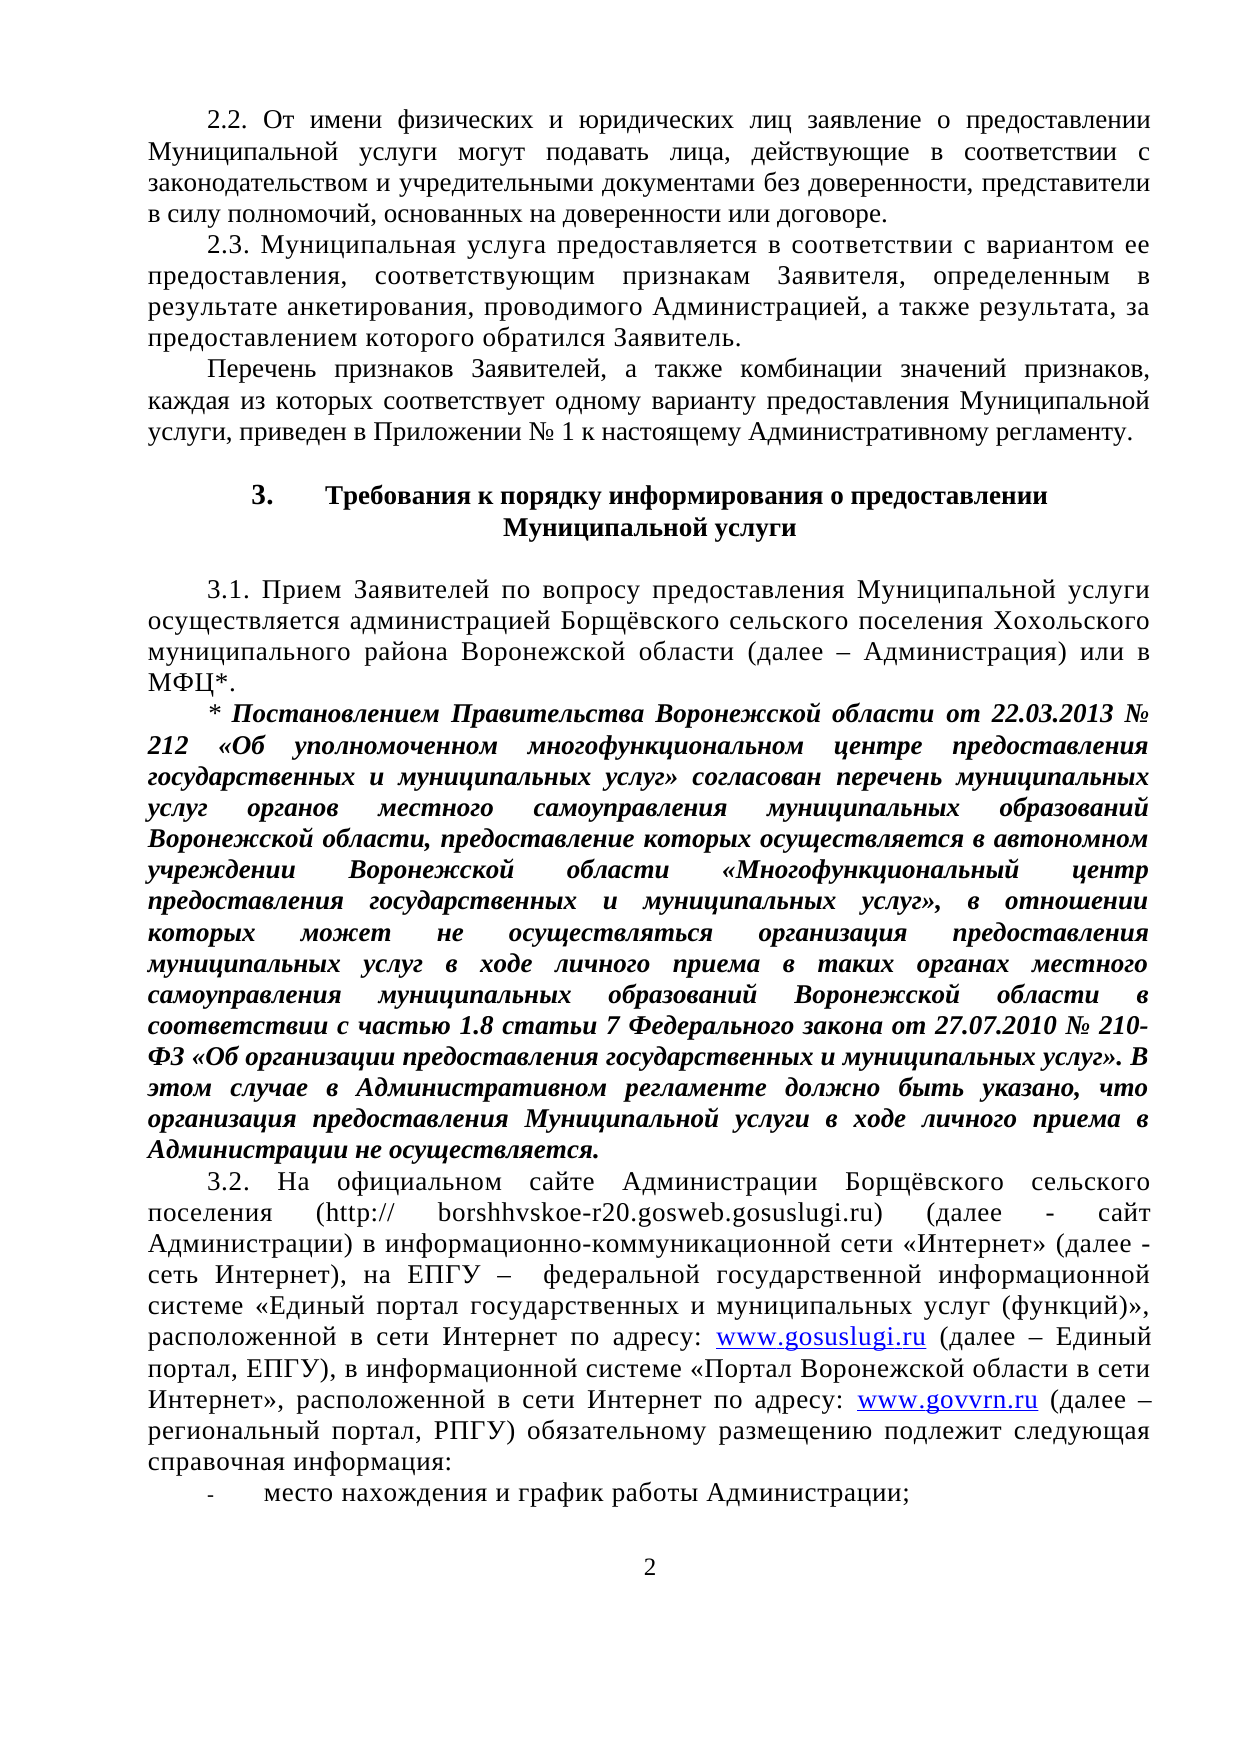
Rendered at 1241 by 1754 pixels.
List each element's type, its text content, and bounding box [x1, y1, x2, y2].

text 2.2. От имени физических и юридических лиц заявление о предоставлении Муниципальной услуги могут подавать лица, действующие в соответствии с законодательством и учредительными документами без доверенности, представители в силу полномочий, основанных на доверенности или договоре. [148, 103, 1152, 228]
text 3.1. Прием Заявителей по вопросу предоставления Муниципальной услуги осуществляется администрацией Борщёвского сельского поселения Хохольского муниципального района Воронежской области (далее – Администрация) или в МФЦ*. [148, 573, 1152, 698]
text 3.2. На официальном сайте Администрации Борщёвского сельского поселения (http:// borshhvskoe-r20.gosweb.gosuslugi.ru) (далее - сайт Администрации) в информационно-коммуникационной сети «Интернет» (далее - сеть Интернет), на ЕПГУ – федеральной государственной информационной системе «Единый портал государственных и муниципальных услуг (функций)», расположенной в сети Интернет по адресу: www.gosuslugi.ru (далее – Единый портал, ЕПГУ), в информационной системе «Портал Воронежской области в сети Интернет», расположенной в сети Интернет по адресу: www.govvrn.ru (далее – региональный портал, РПГУ) обязательному размещению подлежит следующая справочная информация: [148, 1165, 1152, 1476]
text * Постановлением Правительства Воронежской области от 22.03.2013 № 212 «Об уполномоченном многофункциональном центре предоставления государственных и муниципальных услуг» согласован перечень муниципальных услуг органов местного самоуправления муниципальных образований Воронежской области, предоставление которых осуществляется в автономном учреждении Воронежской области «Многофункциональный центр предоставления государственных и муниципальных услуг», в отношении которых может не осуществляться организация предоставления муниципальных услуг в ходе личного приема в таких органах местного самоуправления муниципальных образований Воронежской области в соответствии с частью 1.8 статьи 7 Федерального закона от 27.07.2010 № 210-ФЗ «Об организации предоставления государственных и муниципальных услуг». В этом случае в Административном регламенте должно быть указано, что организация предоставления Муниципальной услуги в ходе личного приема в Администрации не осуществляется. [148, 698, 1152, 1165]
list Требования к порядку информирования о предоставлении Муниципальной услуги [148, 477, 1152, 542]
list место нахождения и график работы Администрации; [148, 1476, 1152, 1507]
text Перечень признаков Заявителей, а также комбинации значений признаков, каждая из которых соответствует одному варианту предоставления Муниципальной услуги, приведен в Приложении № 1 к настоящему Административному регламенту. [148, 353, 1152, 446]
text 2.3. Муниципальная услуга предоставляется в соответствии с вариантом ее предоставления, соответствующим признакам Заявителя, определенным в результате анкетирования, проводимого Администрацией, а также результата, за предоставлением которого обратился Заявитель. [148, 228, 1152, 353]
